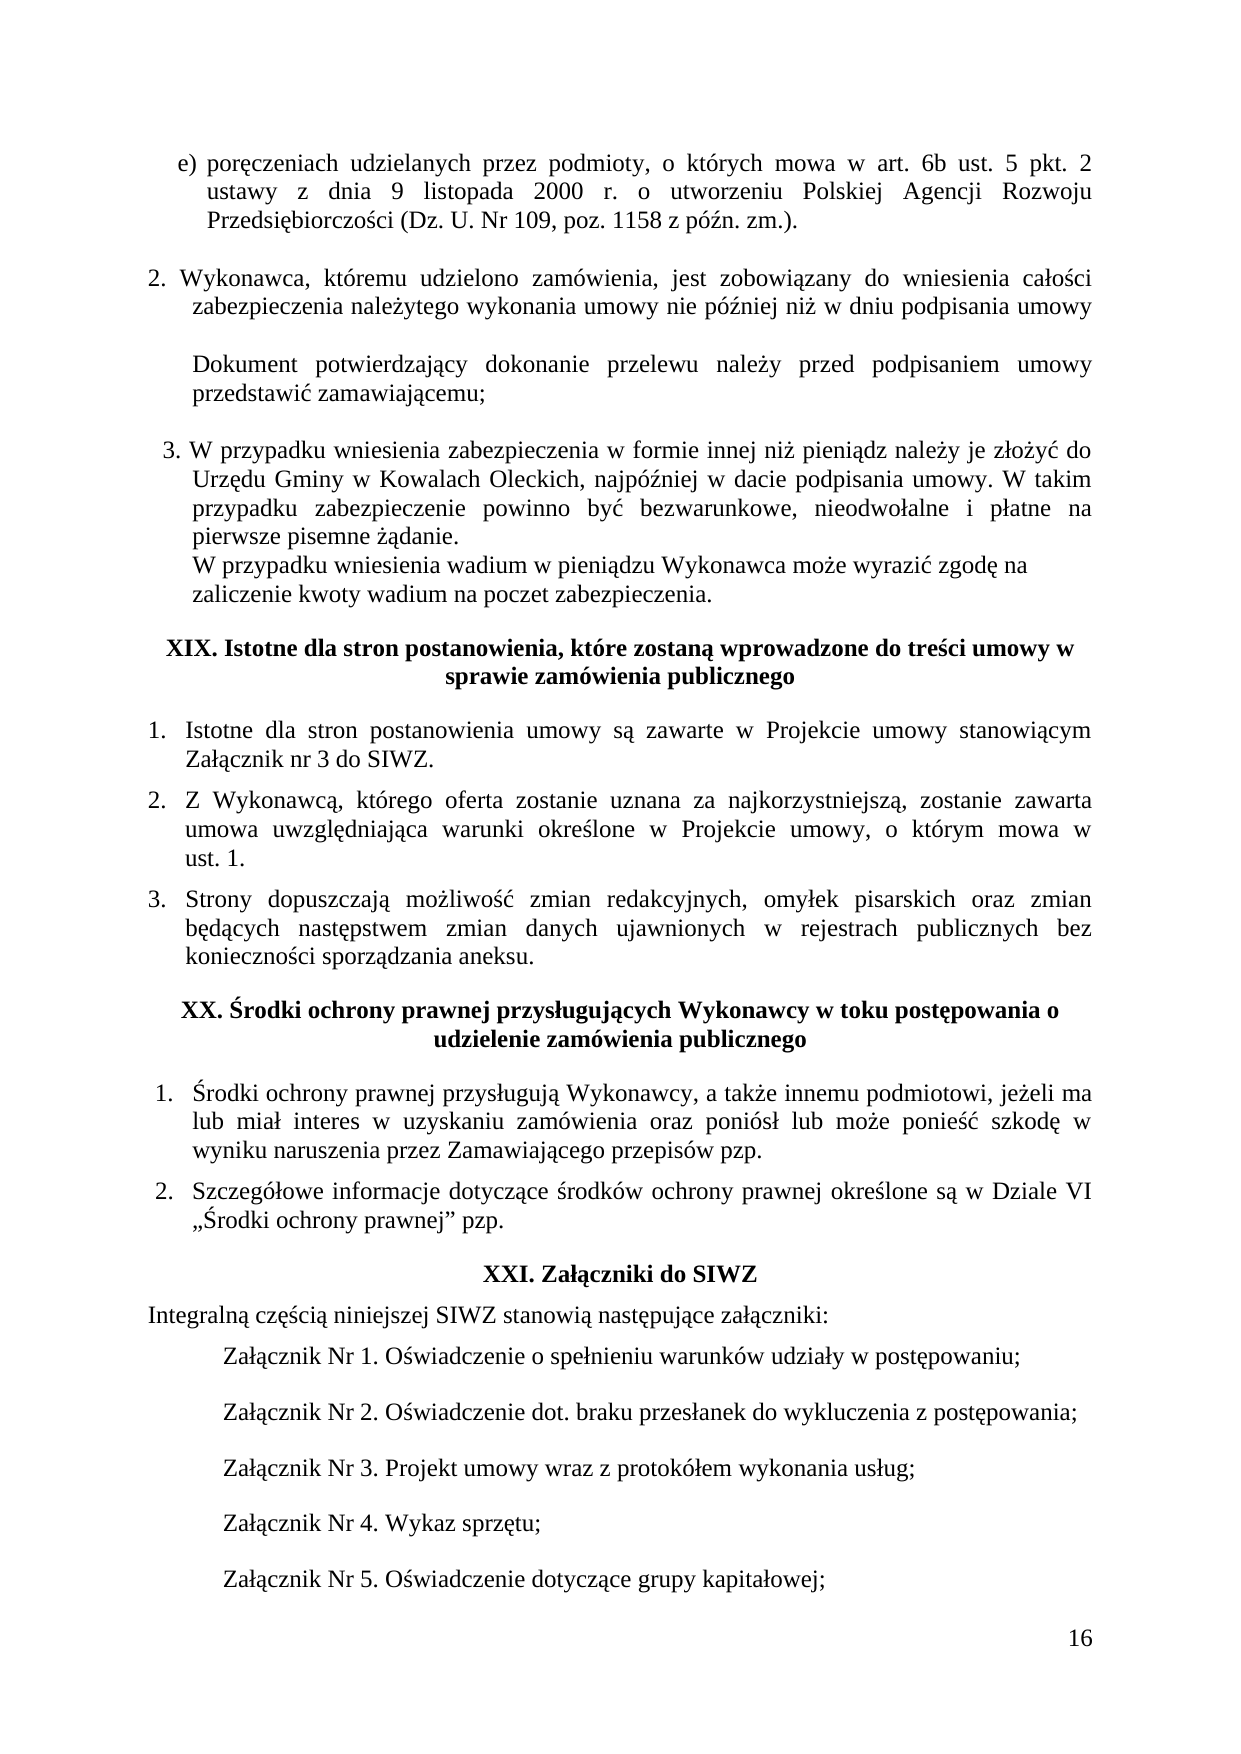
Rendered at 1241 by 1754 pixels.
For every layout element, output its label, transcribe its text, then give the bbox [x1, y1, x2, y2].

list Strony dopuszczają możliwość zmian redakcyjnych, omyłek pisarskich oraz zmian będących następstwem zmian danych ujawnionych w rejestrach publicznych bez konieczności sporządzania aneksu. [148, 884, 1093, 970]
list Szczegółowe informacje dotyczące środków ochrony prawnej określone są w Dziale VI „Środki ochrony prawnej” pzp. [155, 1176, 1093, 1234]
subtitle XXI. Załączniki do SIWZ [148, 1259, 1093, 1288]
list poręczeniach udzielanych przez podmioty, o których mowa w art. 6b ust. 5 pkt. 2 ustawy z dnia 9 listopada 2000 r. o utworzeniu Polskiej Agencji Rozwoju Przedsiębiorczości (Dz. U. Nr 109, poz. 1158 z późn. zm.). [177, 148, 1093, 234]
list Środki ochrony prawnej przysługują Wykonawcy, a także innemu podmiotowi, jeżeli ma lub miał interes w uzyskaniu zamówienia oraz poniósł lub może ponieść szkodę w wyniku naruszenia przez Zamawiającego przepisów pzp. [154, 1078, 1093, 1164]
list Istotne dla stron postanowienia umowy są zawarte w Projekcie umowy stanowiącym Załącznik nr 3 do SIWZ. [148, 715, 1093, 773]
text Załącznik Nr 4. Wykaz sprzętu; [223, 1508, 1093, 1537]
text Integralną częścią niniejszej SIWZ stanowią następujące załączniki: [148, 1300, 1093, 1329]
text Załącznik Nr 5. Oświadczenie dotyczące grupy kapitałowej; [223, 1564, 1093, 1593]
list Z Wykonawcą, którego oferta zostanie uznana za najkorzystniejszą, zostanie zawarta umowa uwzględniająca warunki określone w Projekcie umowy, o którym mowa w ust. 1. [148, 785, 1093, 871]
text 2. Wykonawca, któremu udzielono zamówienia, jest zobowiązany do wniesienia całości zabezpieczenia należytego wykonania umowy nie później niż w dniu podpisania umowy Dokument potwierdzający dokonanie przelewu należy przed podpisaniem umowy przedstawić zamawiającemu; [148, 263, 1093, 406]
text Załącznik Nr 1. Oświadczenie o spełnieniu warunków udziały w postępowaniu; [223, 1341, 1093, 1370]
text W przypadku wniesienia wadium w pieniądzu Wykonawca może wyrazić zgodę na zaliczenie kwoty wadium na poczet zabezpieczenia. [192, 550, 1093, 608]
text Załącznik Nr 3. Projekt umowy wraz z protokółem wykonania usług; [223, 1453, 1093, 1481]
text Załącznik Nr 2. Oświadczenie dot. braku przesłanek do wykluczenia z postępowania; [223, 1397, 1093, 1426]
subtitle XIX. Istotne dla stron postanowienia, które zostaną wprowadzone do treści umowy w sprawie zamówienia publicznego [148, 633, 1093, 690]
subtitle XX. Środki ochrony prawnej przysługujących Wykonawcy w toku postępowania o udzielenie zamówienia publicznego [148, 995, 1093, 1053]
text 3. W przypadku wniesienia zabezpieczenia w formie innej niż pieniądz należy je złożyć do Urzędu Gminy w Kowalach Oleckich, najpóźniej w dacie podpisania umowy. W takim przypadku zabezpieczenie powinno być bezwarunkowe, nieodwołalne i płatne na pierwsze pisemne żądanie. [162, 435, 1093, 550]
